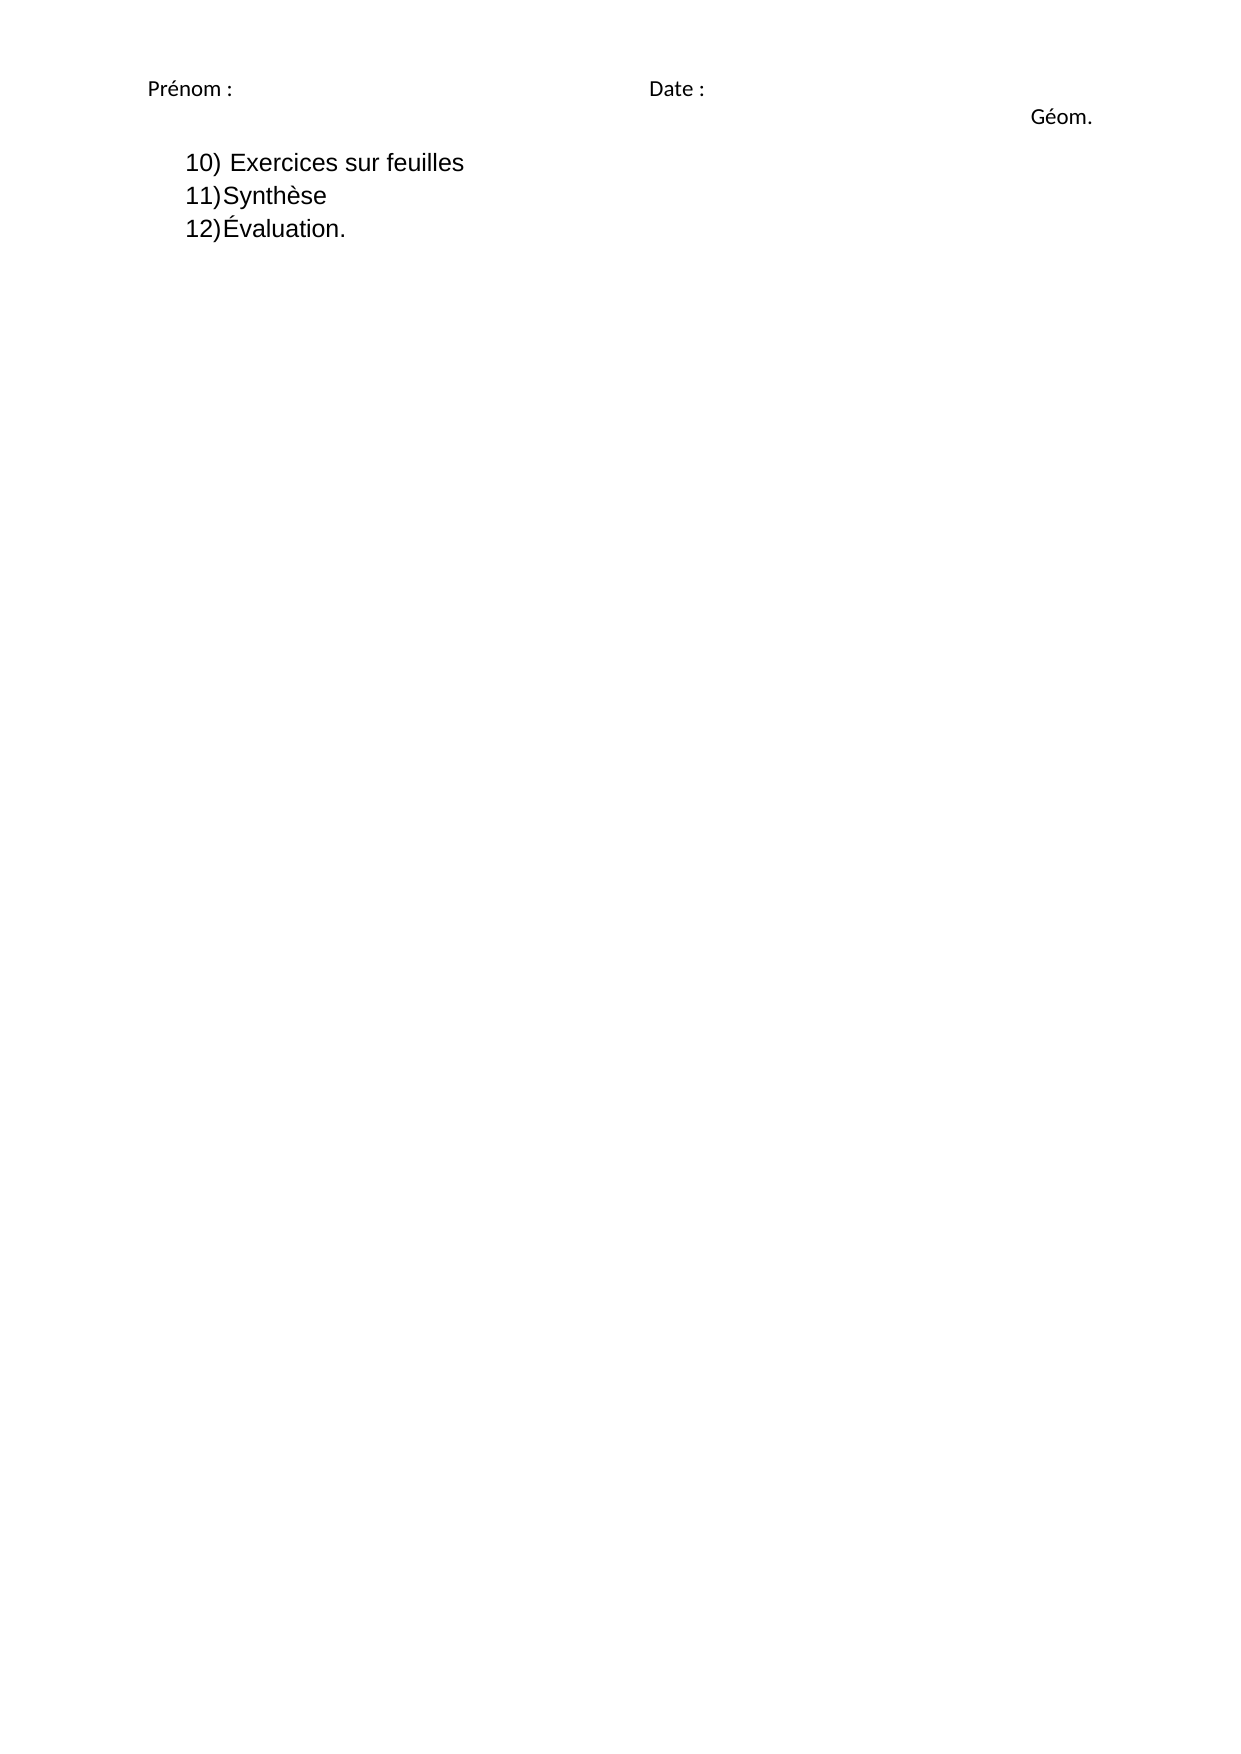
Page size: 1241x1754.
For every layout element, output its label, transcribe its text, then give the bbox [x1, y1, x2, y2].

list Synthèse [185, 181, 1093, 209]
list Exercices sur feuilles [185, 148, 1093, 176]
list Évaluation. [185, 214, 1093, 242]
